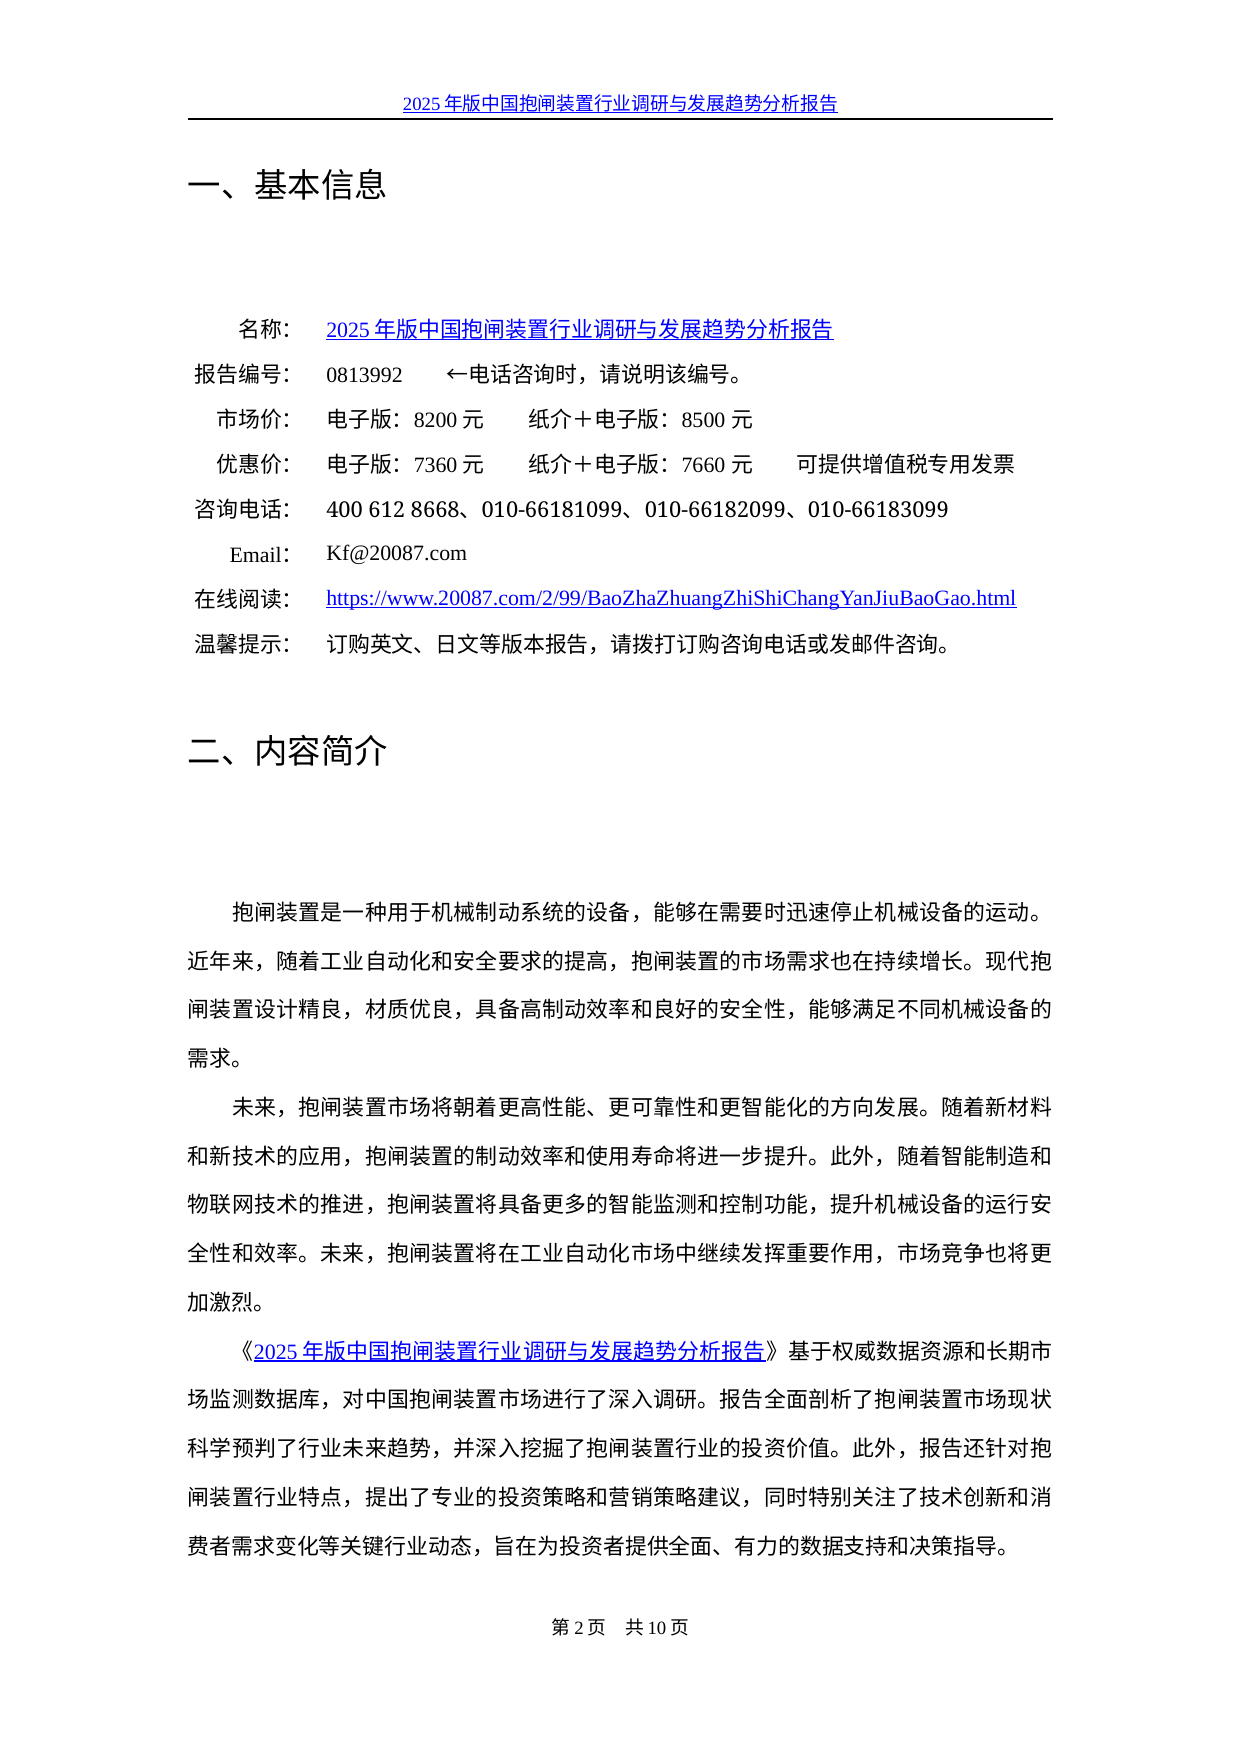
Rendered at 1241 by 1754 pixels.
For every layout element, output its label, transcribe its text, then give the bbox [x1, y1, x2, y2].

table_cell 在线阅读： [167, 582, 315, 627]
table_cell 咨询电话： [167, 492, 315, 537]
table_header 2025年版中国抱闸装置行业调研与发展趋势分析报告 [315, 312, 1073, 357]
table_cell 400 612 8668、010-66181099、010-66182099、010-66183099 [315, 492, 1073, 537]
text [187, 894, 1053, 1561]
table_cell 市场价： [167, 402, 315, 447]
table_header 名称： [167, 312, 315, 357]
title 一、基本信息 [187, 150, 1053, 215]
table_cell 电子版：7360 元 纸介＋电子版：7660 元 可提供增值税专用发票 [315, 447, 1073, 492]
table_cell 温馨提示： [167, 627, 315, 672]
table_cell 报告编号： [167, 357, 315, 402]
table_cell [315, 582, 1073, 627]
table_cell 订购英文、日文等版本报告，请拨打订购咨询电话或发邮件咨询。 [315, 627, 1073, 672]
table_cell Kf@20087.com [315, 537, 1073, 582]
table_cell 电子版：8200 元 纸介＋电子版：8500 元 [315, 402, 1073, 447]
title 二、内容简介 [187, 717, 1053, 782]
table_cell 优惠价： [167, 447, 315, 492]
table_cell Email： [167, 537, 315, 582]
table_cell 0813992 ←电话咨询时，请说明该编号。 [315, 357, 1073, 402]
